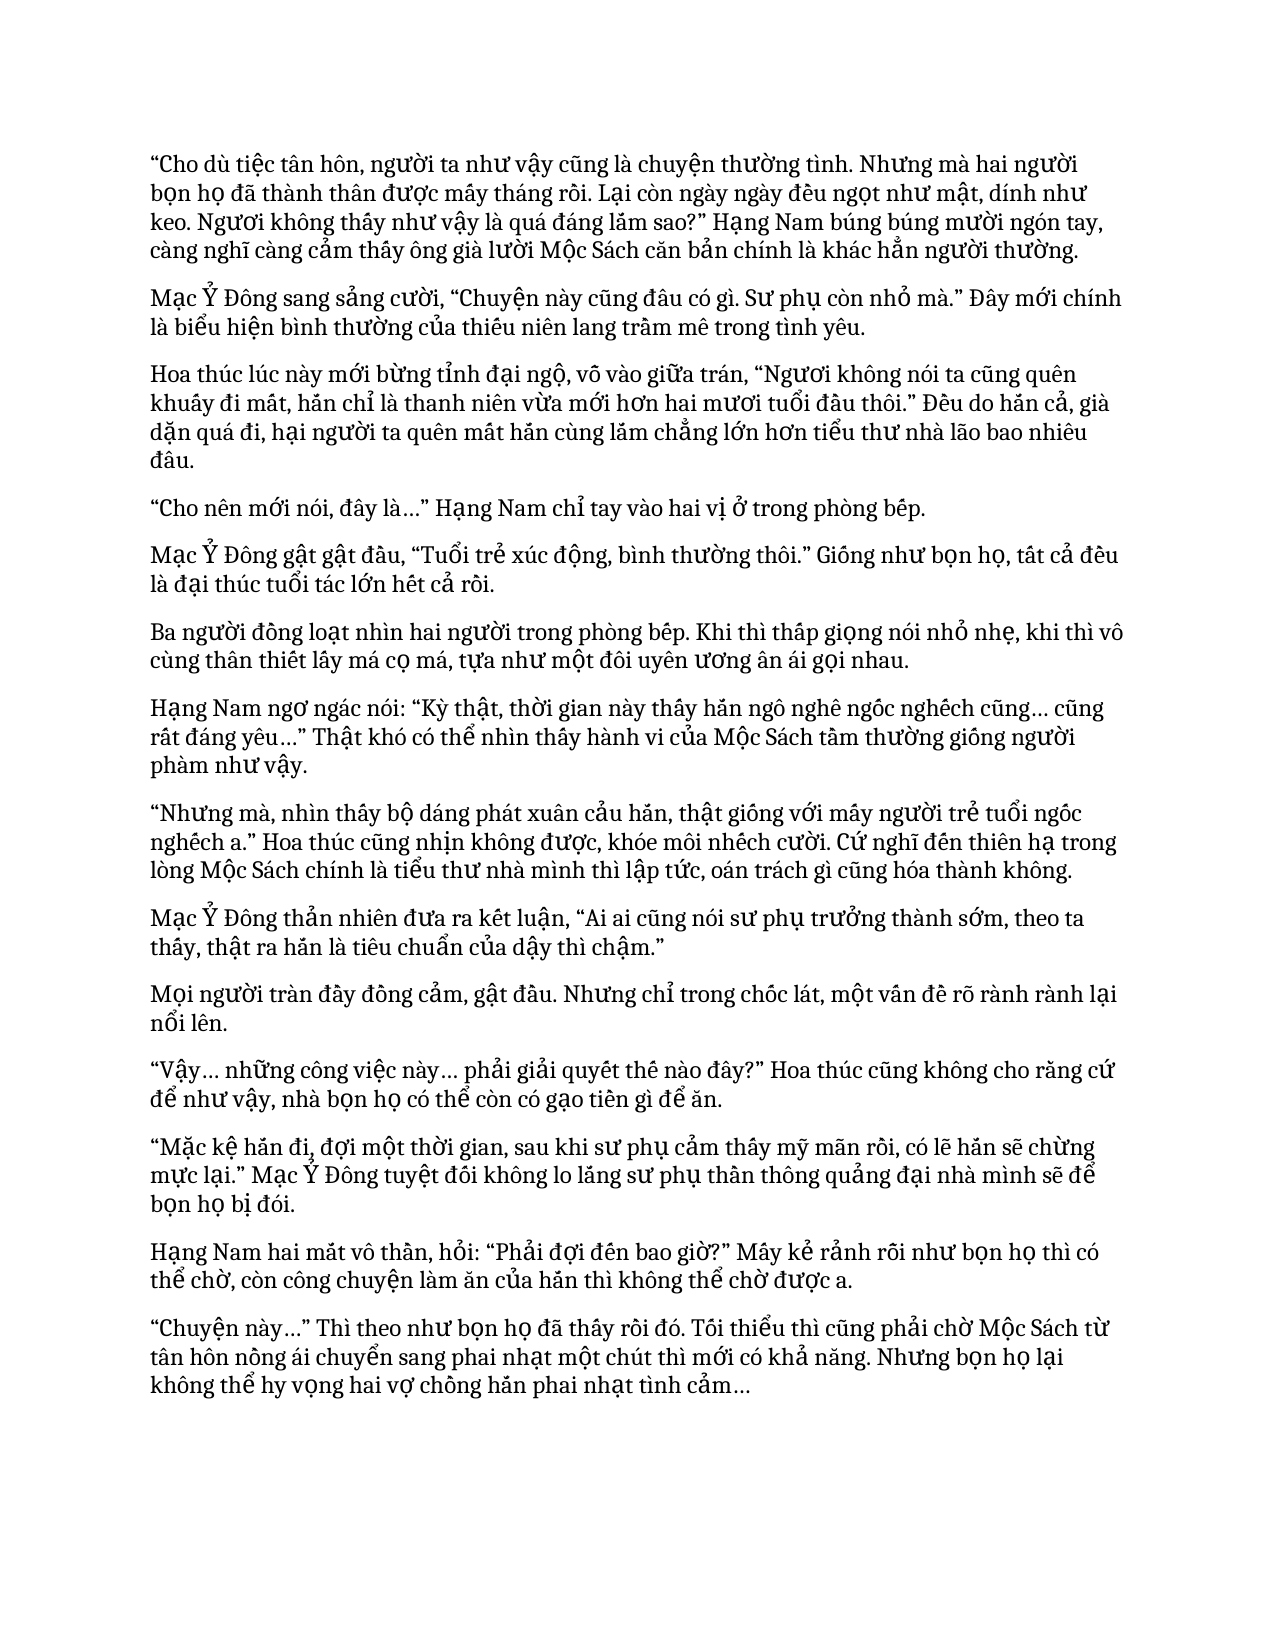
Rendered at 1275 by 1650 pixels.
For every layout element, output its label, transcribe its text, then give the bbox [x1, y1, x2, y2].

text Mọi người tràn đầy đồng cảm, gật đầu. Nhưng chỉ trong chốc lát, một vấn đề rõ rành rành lại nổi lên. [150, 980, 1125, 1037]
text Mạc Ỷ Đông gật gật đầu, “Tuổi trẻ xúc động, bình thường thôi.” Giống như bọn họ, tất cả đều là đại thúc tuổi tác lớn hết cả rồi. [150, 541, 1125, 599]
text “Cho nên mới nói, đây là…” Hạng Nam chỉ tay vào hai vị ở trong phòng bếp. [150, 494, 1125, 522]
text Hoa thúc lúc này mới bừng tỉnh đại ngộ, vỗ vào giữa trán, “Ngươi không nói ta cũng quên khuấy đi mất, hắn chỉ là thanh niên vừa mới hơn hai mươi tuổi đầu thôi.” Đều do hắn cả, già dặn quá đi, hại người ta quên mất hắn cùng lắm chẳng lớn hơn tiểu thư nhà lão bao nhiêu đâu. [150, 360, 1125, 475]
text Hạng Nam hai mắt vô thần, hỏi: “Phải đợi đến bao giờ?” Mấy kẻ rảnh rỗi như bọn họ thì có thể chờ, còn công chuyện làm ăn của hắn thì không thể chờ được a. [150, 1237, 1125, 1295]
text “Chuyện này…” Thì theo như bọn họ đã thấy rồi đó. Tối thiểu thì cũng phải chờ Mộc Sách từ tân hôn nồng ái chuyển sang phai nhạt một chút thì mới có khả năng. Nhưng bọn họ lại không thể hy vọng hai vợ chồng hắn phai nhạt tình cảm… [150, 1314, 1125, 1400]
text “Vậy… những công việc này… phải giải quyết thế nào đây?” Hoa thúc cũng không cho rằng cứ để như vậy, nhà bọn họ có thể còn có gạo tiền gì để ăn. [150, 1056, 1125, 1114]
text Ba người đồng loạt nhìn hai người trong phòng bếp. Khi thì thấp giọng nói nhỏ nhẹ, khi thì vô cùng thân thiết lấy má cọ má, tựa như một đôi uyên ương ân ái gọi nhau. [150, 617, 1125, 675]
text Hạng Nam ngơ ngác nói: “Kỳ thật, thời gian này thấy hắn ngô nghê ngốc nghếch cũng… cũng rất đáng yêu…” Thật khó có thể nhìn thấy hành vi của Mộc Sách tầm thường giống người phàm như vậy. [150, 694, 1125, 780]
text “Nhưng mà, nhìn thấy bộ dáng phát xuân cảu hắn, thật giống với mấy người trẻ tuổi ngốc nghếch a.” Hoa thúc cũng nhịn không được, khóe môi nhếch cười. Cứ nghĩ đến thiên hạ trong lòng Mộc Sách chính là tiểu thư nhà mình thì lập tức, oán trách gì cũng hóa thành không. [150, 799, 1125, 885]
text Mạc Ỷ Đông sang sảng cười, “Chuyện này cũng đâu có gì. Sư phụ còn nhỏ mà.” Đây mới chính là biểu hiện bình thường của thiếu niên lang trầm mê trong tình yêu. [150, 284, 1125, 341]
text “Mặc kệ hắn đi, đợi một thời gian, sau khi sư phụ cảm thấy mỹ mãn rồi, có lẽ hắn sẽ chừng mực lại.” Mạc Ỷ Đông tuyệt đối không lo lắng sư phụ thần thông quảng đại nhà mình sẽ để bọn họ bị đói. [150, 1132, 1125, 1219]
text Mạc Ỷ Đông thản nhiên đưa ra kết luận, “Ai ai cũng nói sư phụ trưởng thành sớm, theo ta thấy, thật ra hắn là tiêu chuẩn của dậy thì chậm.” [150, 904, 1125, 961]
text “Cho dù tiệc tân hôn, người ta như vậy cũng là chuyện thường tình. Nhưng mà hai người bọn họ đã thành thân được mấy tháng rồi. Lại còn ngày ngày đều ngọt như mật, dính như keo. Ngươi không thấy như vậy là quá đáng lắm sao?” Hạng Nam búng búng mười ngón tay, càng nghĩ càng cảm thấy ông già lười Mộc Sách căn bản chính là khác hẳn người thường. [150, 150, 1125, 265]
